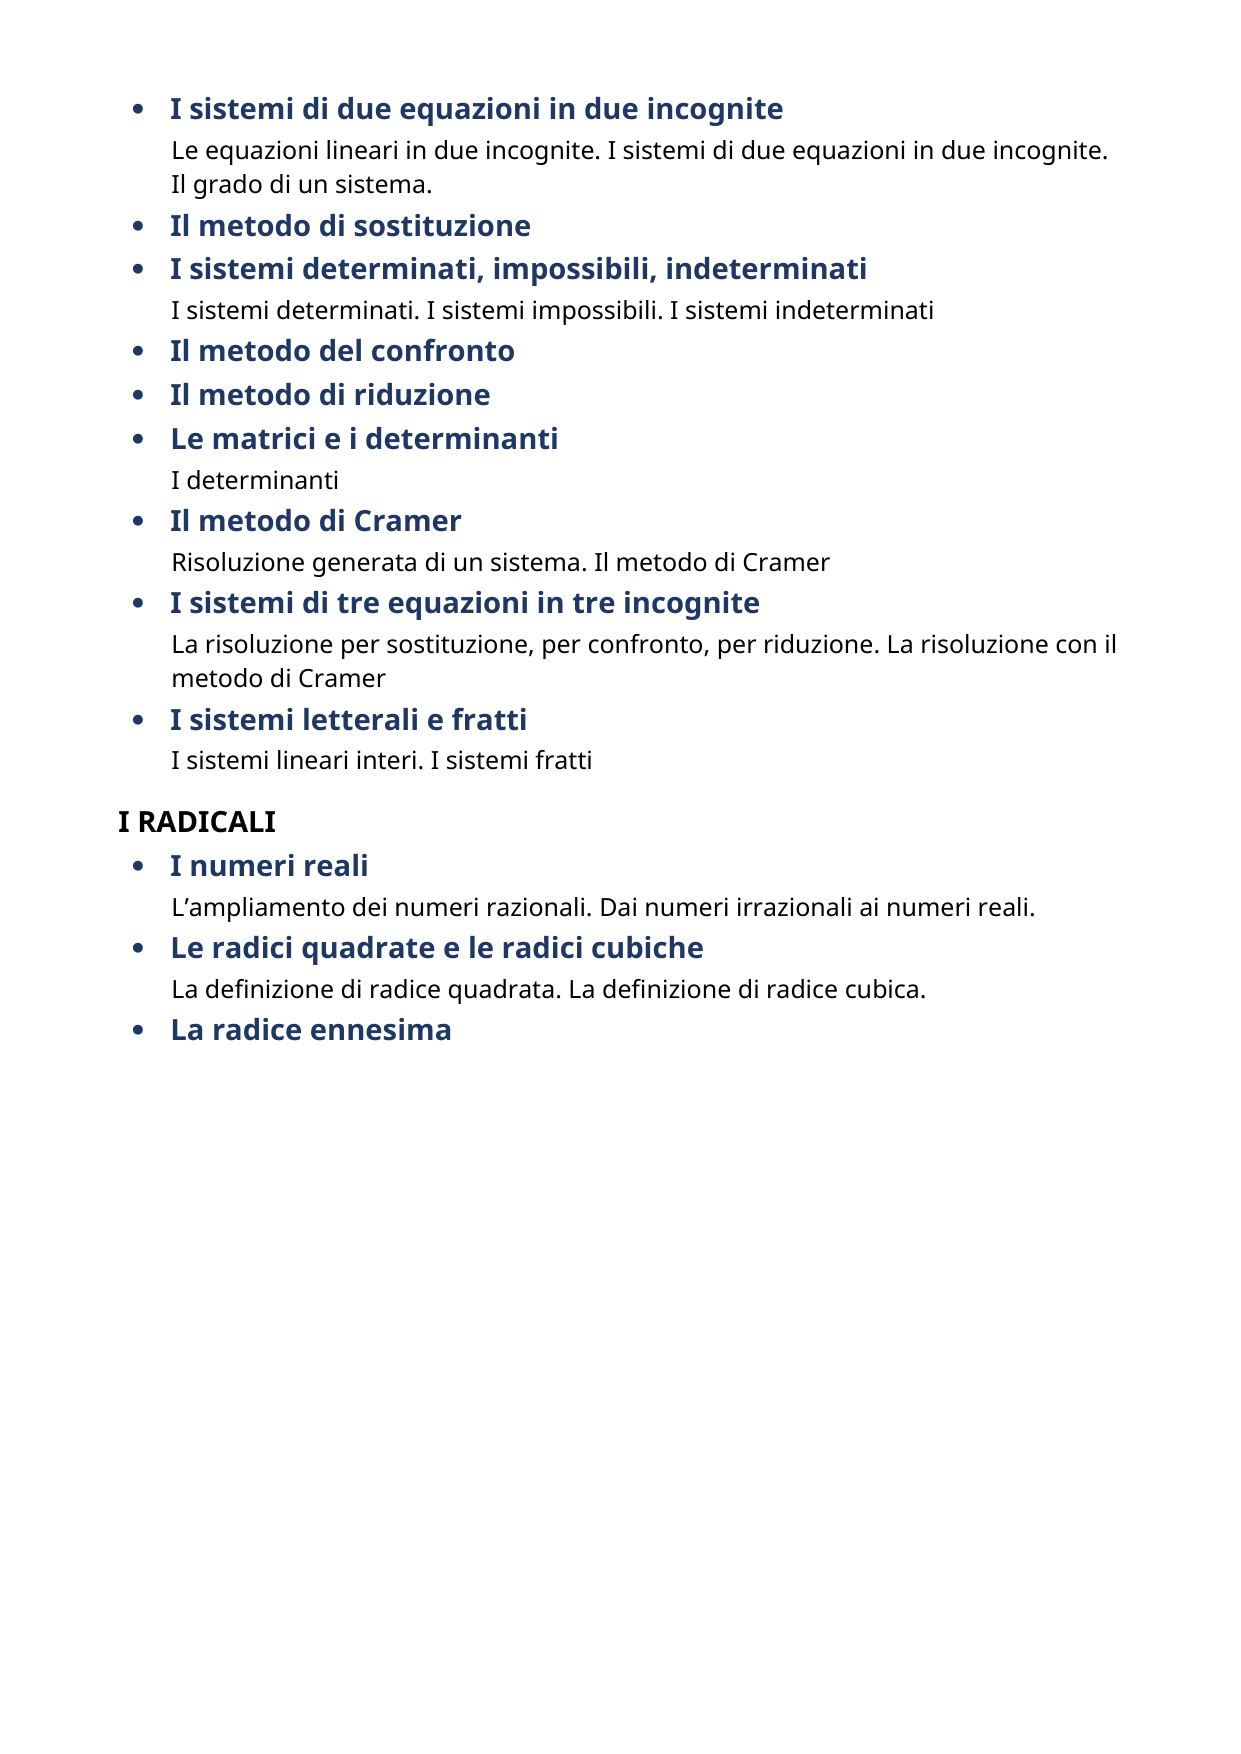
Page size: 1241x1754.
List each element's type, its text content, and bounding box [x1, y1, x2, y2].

subtitle I determinanti [171, 462, 1122, 496]
subtitle I sistemi letterali e fratti [133, 699, 1122, 738]
subtitle Il metodo di riduzione [133, 374, 1122, 414]
subtitle Le equazioni lineari in due incognite. I sistemi di due equazioni in due incognite. Il grado di un sistema. [171, 132, 1122, 201]
subtitle I sistemi di tre equazioni in tre incognite [133, 583, 1122, 622]
subtitle I sistemi di due equazioni in due incognite [133, 89, 1122, 128]
subtitle Risoluzione generata di un sistema. Il metodo di Cramer [171, 544, 1122, 578]
subtitle La definizione di radice quadrata. La definizione di radice cubica. [171, 971, 1122, 1006]
subtitle Il metodo del confronto [133, 331, 1122, 370]
subtitle Il metodo di sostituzione [133, 205, 1122, 244]
subtitle Le radici quadrate e le radici cubiche [133, 928, 1122, 967]
subtitle Il metodo di Cramer [133, 501, 1122, 540]
subtitle I sistemi determinati. I sistemi impossibili. I sistemi indeterminati [171, 292, 1122, 327]
subtitle I numeri reali [133, 846, 1122, 885]
subtitle La radice ennesima [133, 1010, 1122, 1049]
subtitle L’ampliamento dei numeri razionali. Dai numeri irrazionali ai numeri reali. [118, 889, 1122, 923]
subtitle La risoluzione per sostituzione, per confronto, per riduzione. La risoluzione con il metodo di Cramer [171, 626, 1122, 694]
subtitle I sistemi determinati, impossibili, indeterminati [133, 249, 1122, 288]
subtitle I RADICALI [118, 802, 1122, 841]
subtitle Le matrici e i determinanti [133, 418, 1122, 458]
subtitle I sistemi lineari interi. I sistemi fratti [171, 743, 1122, 777]
